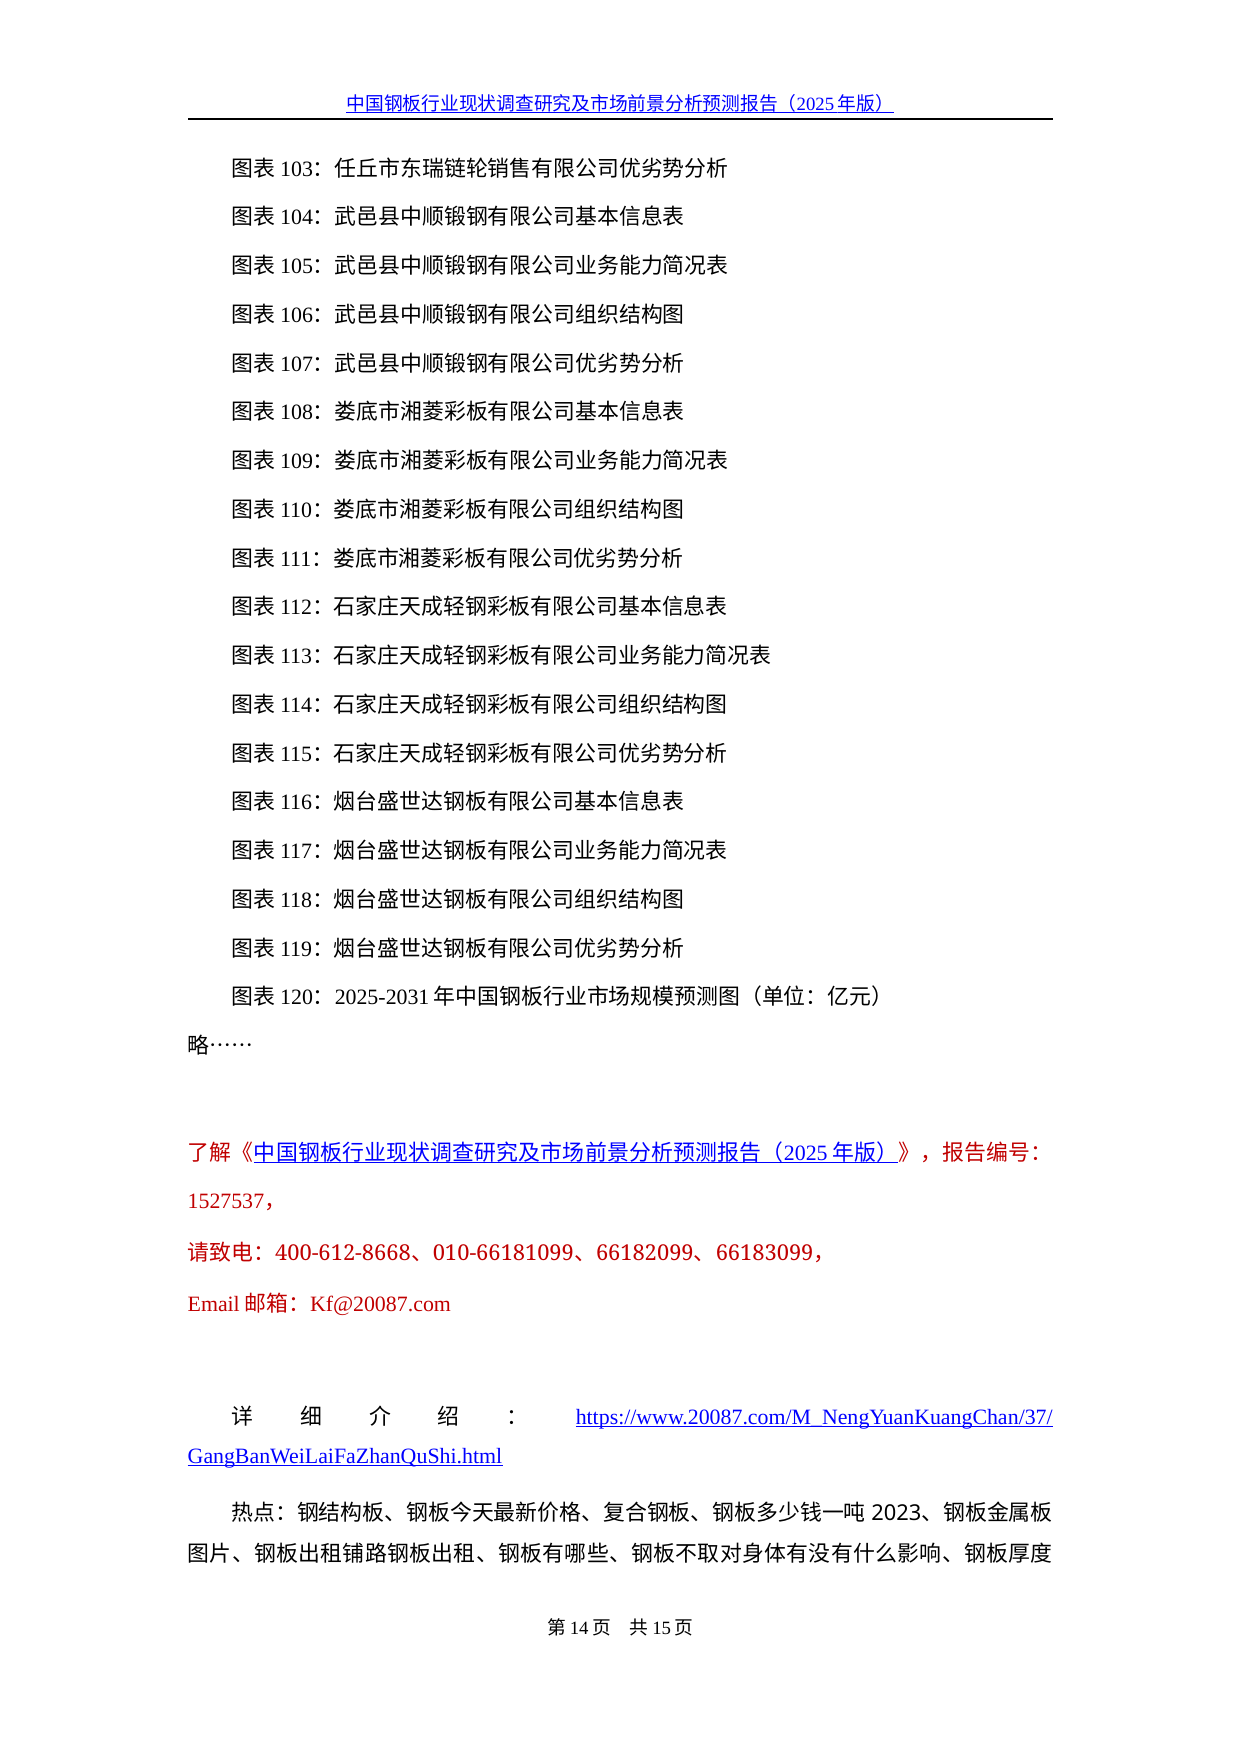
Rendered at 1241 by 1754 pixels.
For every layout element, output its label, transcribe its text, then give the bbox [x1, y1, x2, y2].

text Email邮箱：Kf@20087.com [187, 1286, 1053, 1318]
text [187, 150, 1053, 1060]
text 请致电：400-612-8668、010-66181099、66182099、66183099， [187, 1234, 1053, 1267]
text 详细介绍：https://www.20087.com/M_NengYuanKuangChan/37/GangBanWeiLaiFaZhanQuShi.html [187, 1399, 1053, 1472]
text 了解《中国钢板行业现状调查研究及市场前景分析预测报告（2025年版）》，报告编号：1527537， [187, 1134, 1053, 1215]
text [187, 1494, 1053, 1568]
